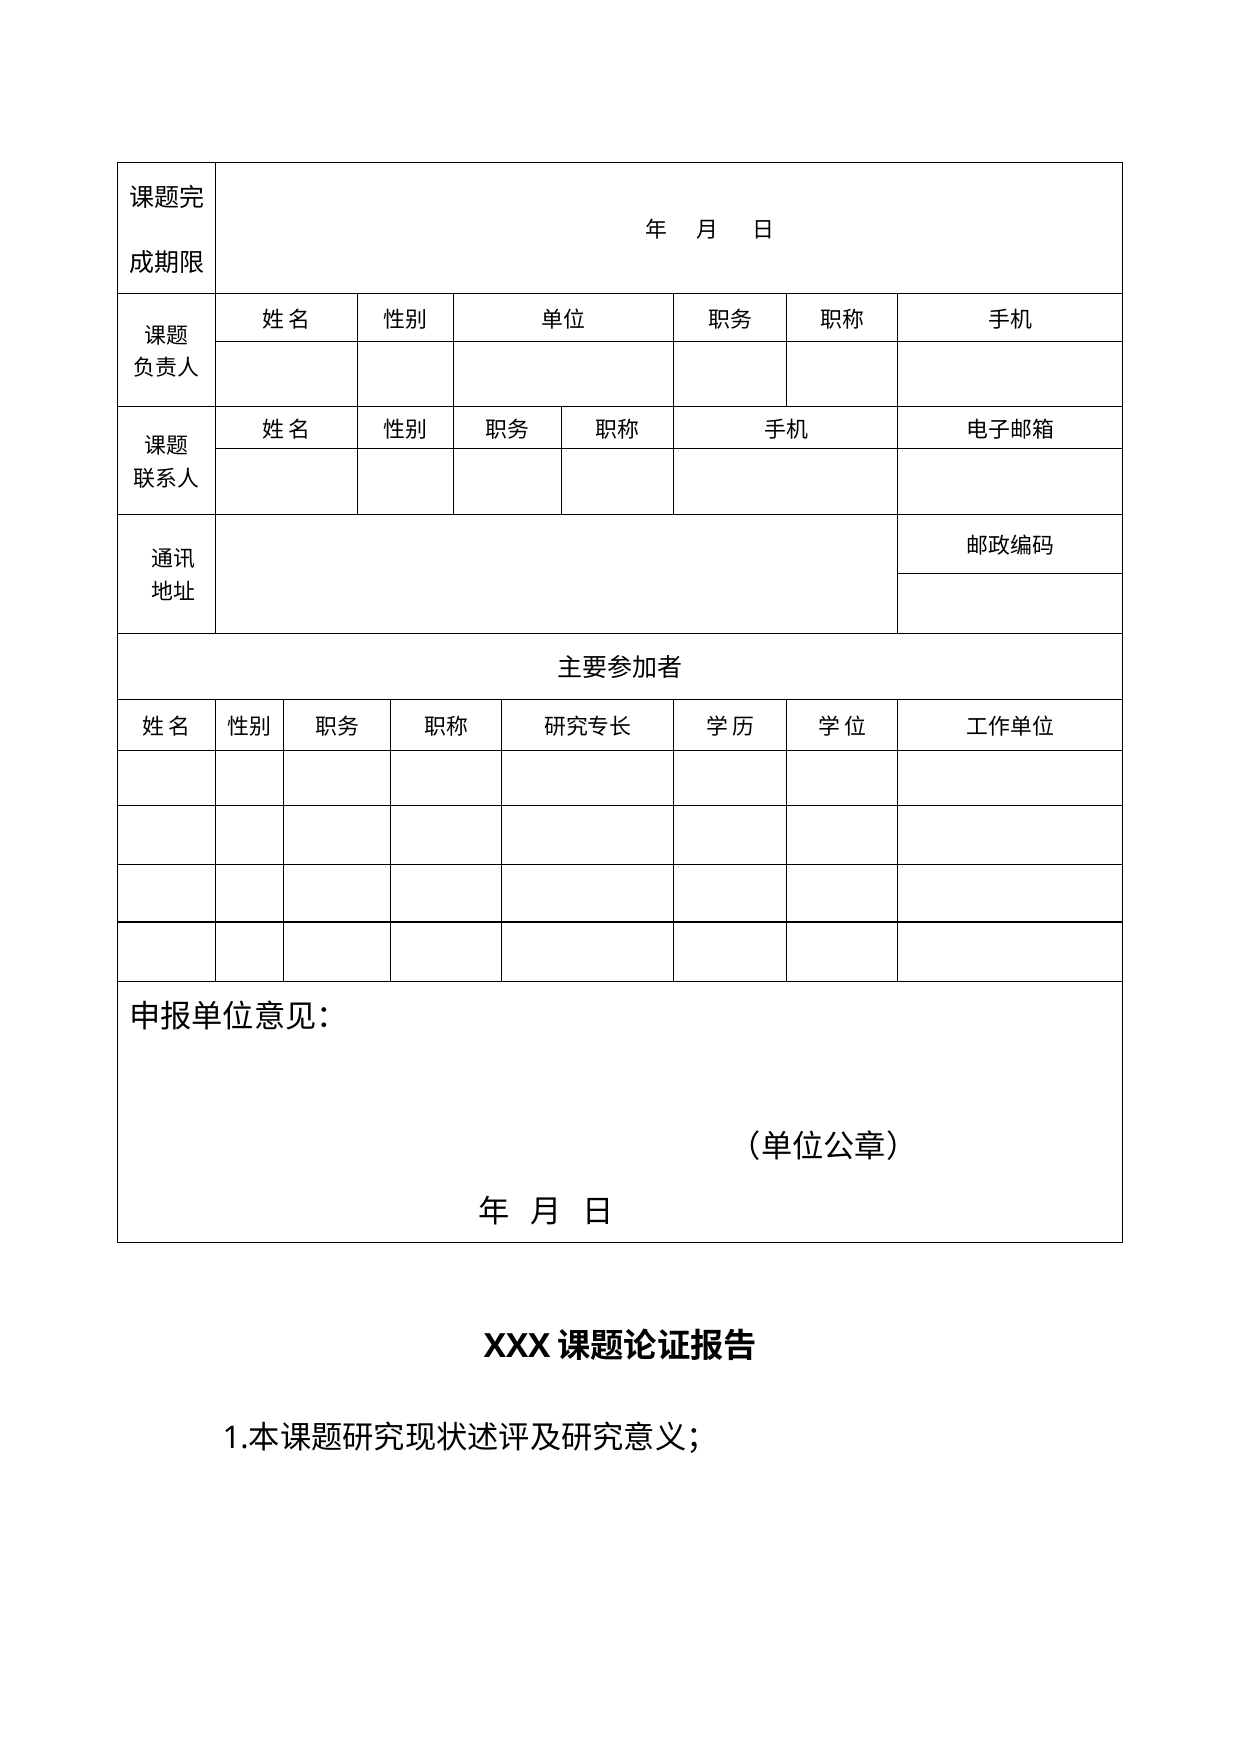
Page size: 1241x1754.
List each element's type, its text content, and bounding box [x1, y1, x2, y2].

table_cell [216, 449, 357, 513]
table_cell 工作单位 [898, 700, 1122, 750]
table_cell 邮政编码 [898, 515, 1122, 573]
table_cell 课题完成期限 [118, 163, 215, 293]
table_cell 单位 [454, 294, 673, 341]
table_cell 学 位 [787, 700, 897, 750]
table_cell [391, 751, 501, 805]
table_cell 职称 [391, 700, 501, 750]
table_cell [118, 806, 215, 864]
table_cell [787, 342, 897, 406]
table_cell [216, 515, 897, 632]
table_cell 主要参加者 [118, 634, 1122, 698]
table_cell [216, 342, 357, 406]
table_cell [898, 806, 1122, 864]
text 1.本课题研究现状述评及研究意义； [187, 1403, 1053, 1468]
table_cell [216, 806, 283, 864]
table_cell [787, 751, 897, 805]
table_cell [898, 449, 1122, 513]
table_cell [454, 449, 561, 513]
table_cell 性别 [216, 700, 283, 750]
text XXX课题论证报告 [187, 1308, 1053, 1370]
table_cell [674, 865, 786, 921]
table_cell 电子邮箱 [898, 407, 1122, 448]
table_cell 职务 [674, 294, 786, 341]
table_cell [454, 342, 673, 406]
table_cell [358, 342, 453, 406]
table_cell 手机 [674, 407, 897, 448]
table_cell 姓 名 [118, 700, 215, 750]
table_cell 姓 名 [216, 407, 357, 448]
table_cell [898, 342, 1122, 406]
table_cell [898, 923, 1122, 981]
table_cell 年 月 日 [216, 163, 1122, 293]
table_cell [502, 865, 673, 921]
table_cell [216, 865, 283, 921]
table_cell [787, 923, 897, 981]
table_cell [674, 342, 786, 406]
table_cell 研究专长 [502, 700, 673, 750]
table_cell 课题 联系人 [118, 407, 215, 513]
table_cell [898, 865, 1122, 921]
table_cell [284, 865, 390, 921]
table_cell [502, 923, 673, 981]
table_cell [674, 923, 786, 981]
table_cell [118, 923, 215, 981]
table_cell [216, 923, 283, 981]
table_cell [502, 751, 673, 805]
table_cell [674, 806, 786, 864]
table_cell 职务 [454, 407, 561, 448]
table_cell [787, 865, 897, 921]
table_cell 课题 负责人 [118, 294, 215, 406]
table_cell [216, 751, 283, 805]
table_cell 性别 [358, 294, 453, 341]
table_cell 性别 [358, 407, 453, 448]
table_cell [284, 923, 390, 981]
table_cell [358, 449, 453, 513]
table_cell [391, 806, 501, 864]
table_cell [284, 806, 390, 864]
table_cell [502, 806, 673, 864]
table_cell [118, 865, 215, 921]
table_cell [391, 923, 501, 981]
table_cell [674, 751, 786, 805]
table_cell 申报单位意见： （单位公章） 年 月 日 [118, 982, 1122, 1242]
table_cell 学 历 [674, 700, 786, 750]
table_cell [674, 449, 897, 513]
table_cell 职称 [787, 294, 897, 341]
table_cell [898, 574, 1122, 632]
table_cell 通讯 地址 [118, 515, 215, 632]
table_cell [898, 751, 1122, 805]
table_cell [562, 449, 673, 513]
table_cell 手机 [898, 294, 1122, 341]
table_cell [787, 806, 897, 864]
table_cell [284, 751, 390, 805]
table_cell 职称 [562, 407, 673, 448]
table_cell 职务 [284, 700, 390, 750]
table_cell [118, 751, 215, 805]
table_cell [391, 865, 501, 921]
table_cell 姓 名 [216, 294, 357, 341]
